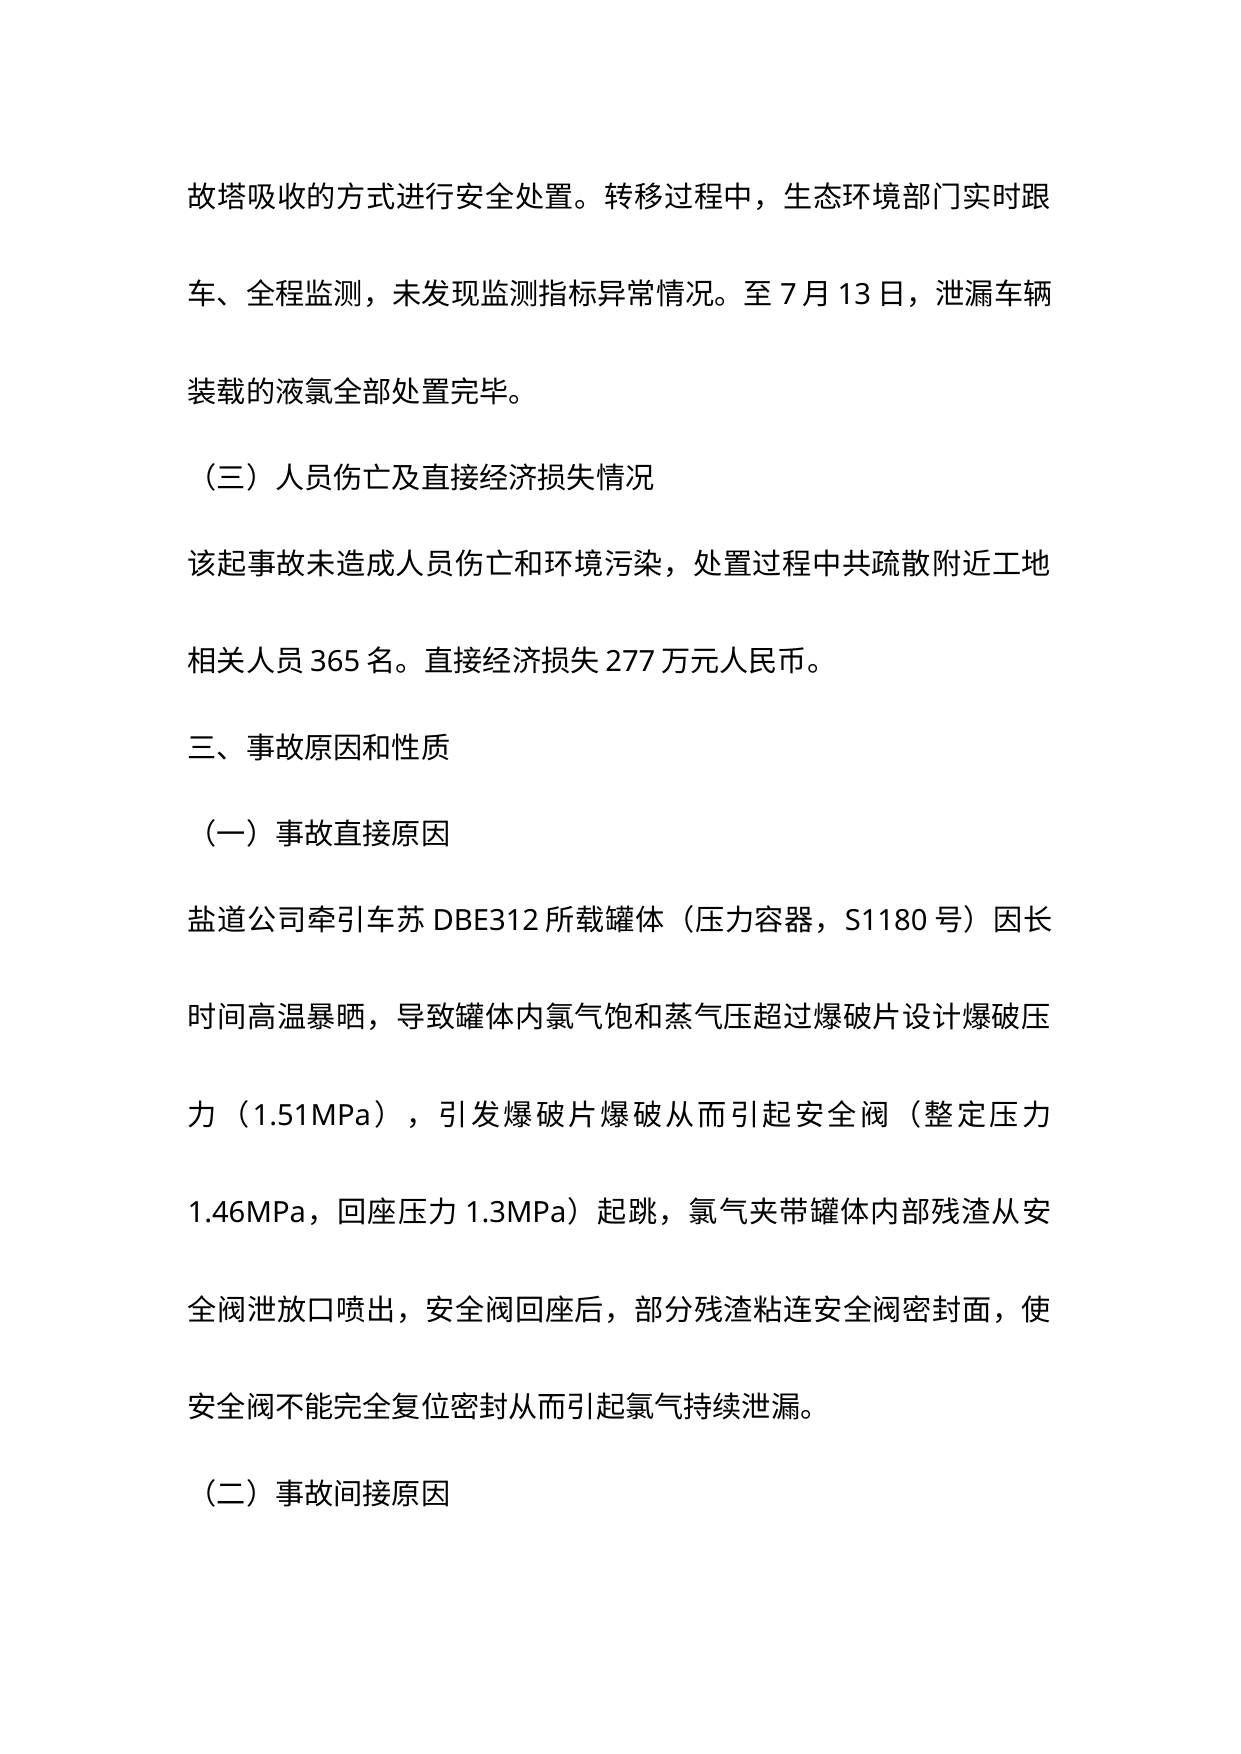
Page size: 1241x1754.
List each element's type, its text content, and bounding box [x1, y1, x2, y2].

text （三）人员伤亡及直接经济损失情况 [187, 443, 1053, 508]
text 三、事故原因和性质 [187, 713, 1053, 778]
text （二）事故间接原因 [187, 1459, 1053, 1524]
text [187, 162, 1053, 422]
text 该起事故未造成人员伤亡和环境污染，处置过程中共疏散附近工地相关人员365名。直接经济损失277万元人民币。 [187, 529, 1053, 692]
text （一）事故直接原因 [187, 799, 1053, 864]
text 盐道公司牵引车苏DBE312所载罐体（压力容器，S1180号）因长时间高温暴晒，导致罐体内氯气饱和蒸气压超过爆破片设计爆破压力（1.51MPa），引发爆破片爆破从而引起安全阀（整定压力1.46MPa，回座压力1.3MPa）起跳，氯气夹带罐体内部残渣从安全阀泄放口喷出，安全阀回座后，部分残渣粘连安全阀密封面，使安全阀不能完全复位密封从而引起氯气持续泄漏。 [187, 885, 1053, 1438]
